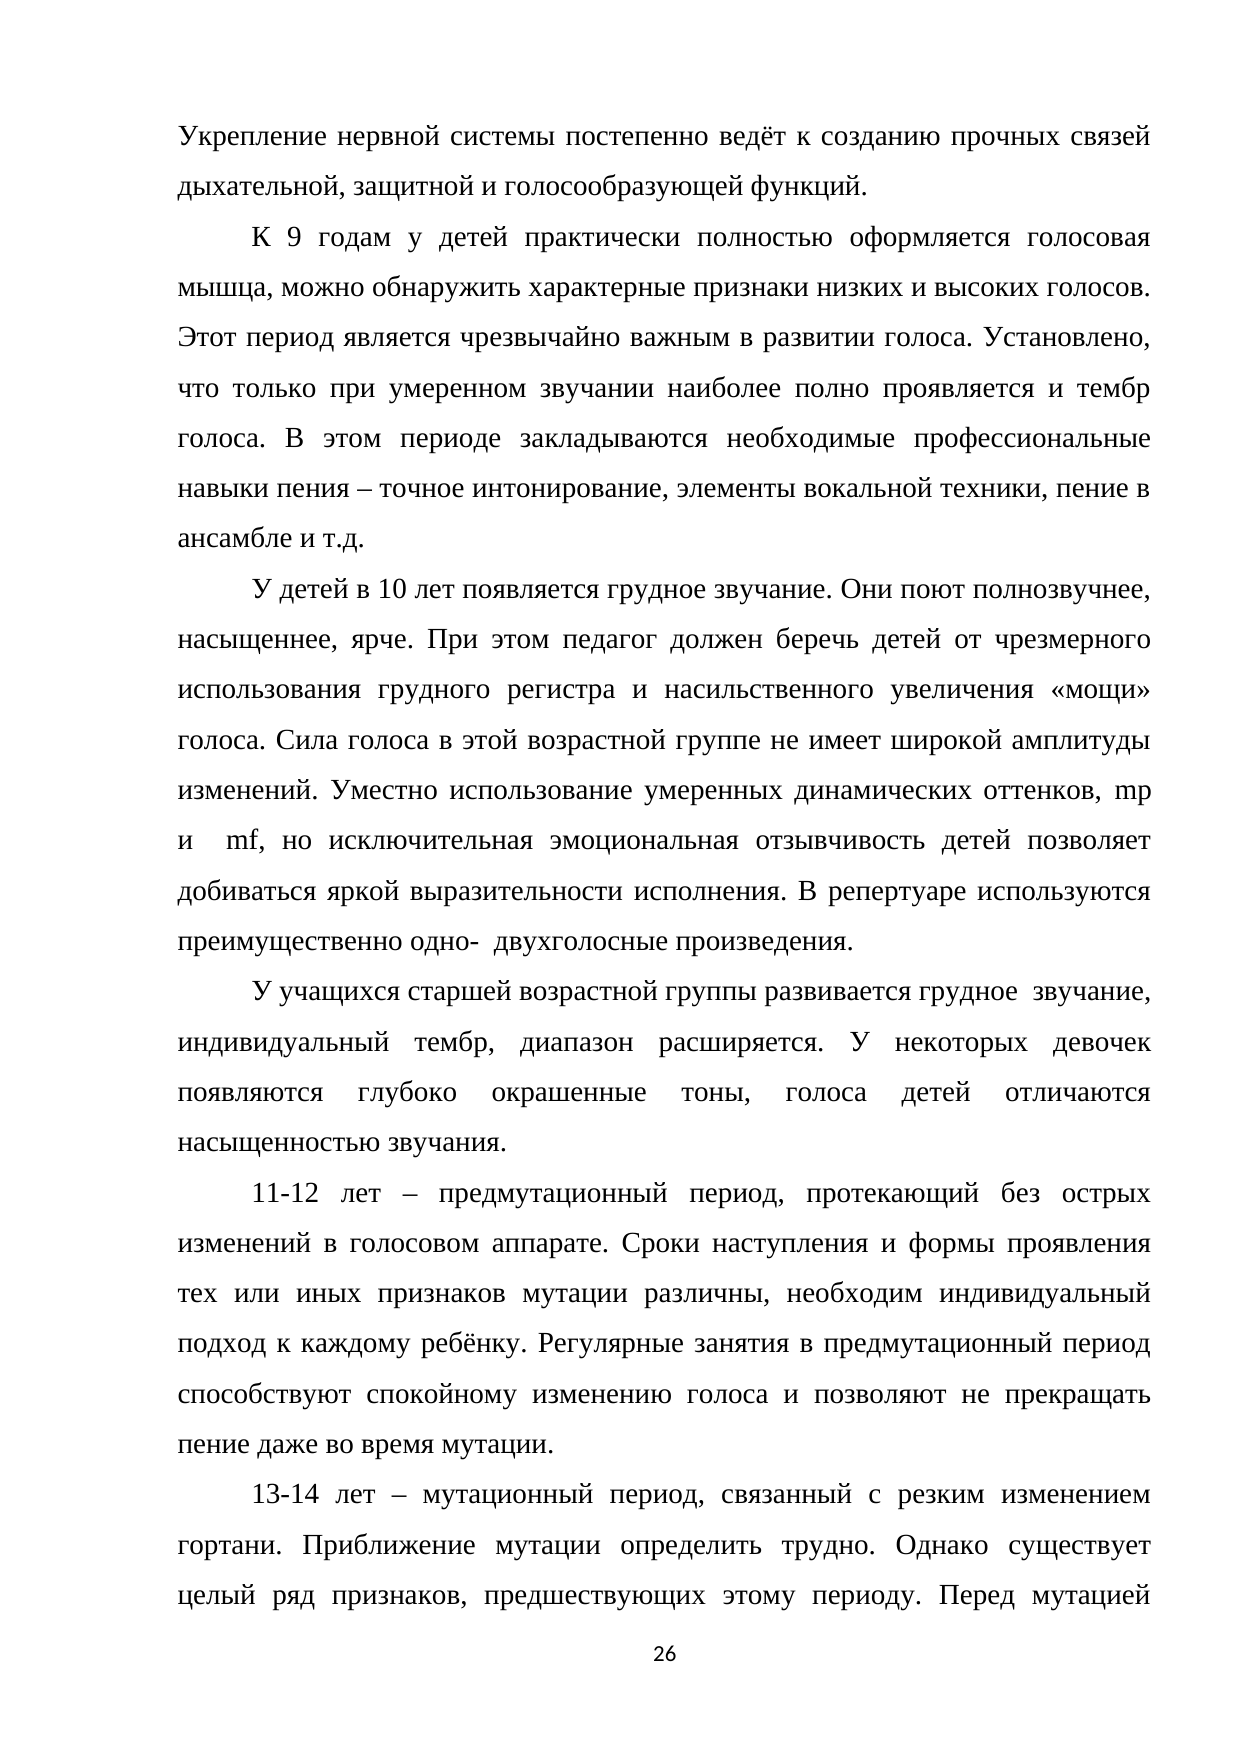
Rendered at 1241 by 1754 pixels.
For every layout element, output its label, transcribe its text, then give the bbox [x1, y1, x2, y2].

text У учащихся старшей возрастной группы развивается грудное звучание, индивидуальный тембр, диапазон расширяется. У некоторых девочек появляются глубоко окрашенные тоны, голоса детей отличаются насыщенностью звучания. [177, 973, 1152, 1158]
text К 9 годам у детей практически полностью оформляется голосовая мышца, можно обнаружить характерные признаки низких и высоких голосов. Этот период является чрезвычайно важным в развитии голоса. Установлено, что только при умеренном звучании наиболее полно проявляется и тембр голоса. В этом периоде закладываются необходимые профессиональные навыки пения – точное интонирование, элементы вокальной техники, пение в ансамбле и т.д. [177, 219, 1152, 554]
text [177, 1477, 1152, 1611]
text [177, 118, 1152, 202]
text У детей в 10 лет появляется грудное звучание. Они поют полнозвучнее, насыщеннее, ярче. При этом педагог должен беречь детей от чрезмерного использования грудного регистра и насильственного увеличения «мощи» голоса. Сила голоса в этой возрастной группе не имеет широкой амплитуды изменений. Уместно использование умеренных динамических оттенков, mp и mf, но исключительная эмоциональная отзывчивость детей позволяет добиваться яркой выразительности исполнения. В репертуаре используются преимущественно одно- двухголосные произведения. [177, 571, 1152, 957]
text 11-12 лет – предмутационный период, протекающий без острых изменений в голосовом аппарате. Сроки наступления и формы проявления тех или иных признаков мутации различны, необходим индивидуальный подход к каждому ребёнку. Регулярные занятия в предмутационный период способствуют спокойному изменению голоса и позволяют не прекращать пение даже во время мутации. [177, 1175, 1152, 1460]
